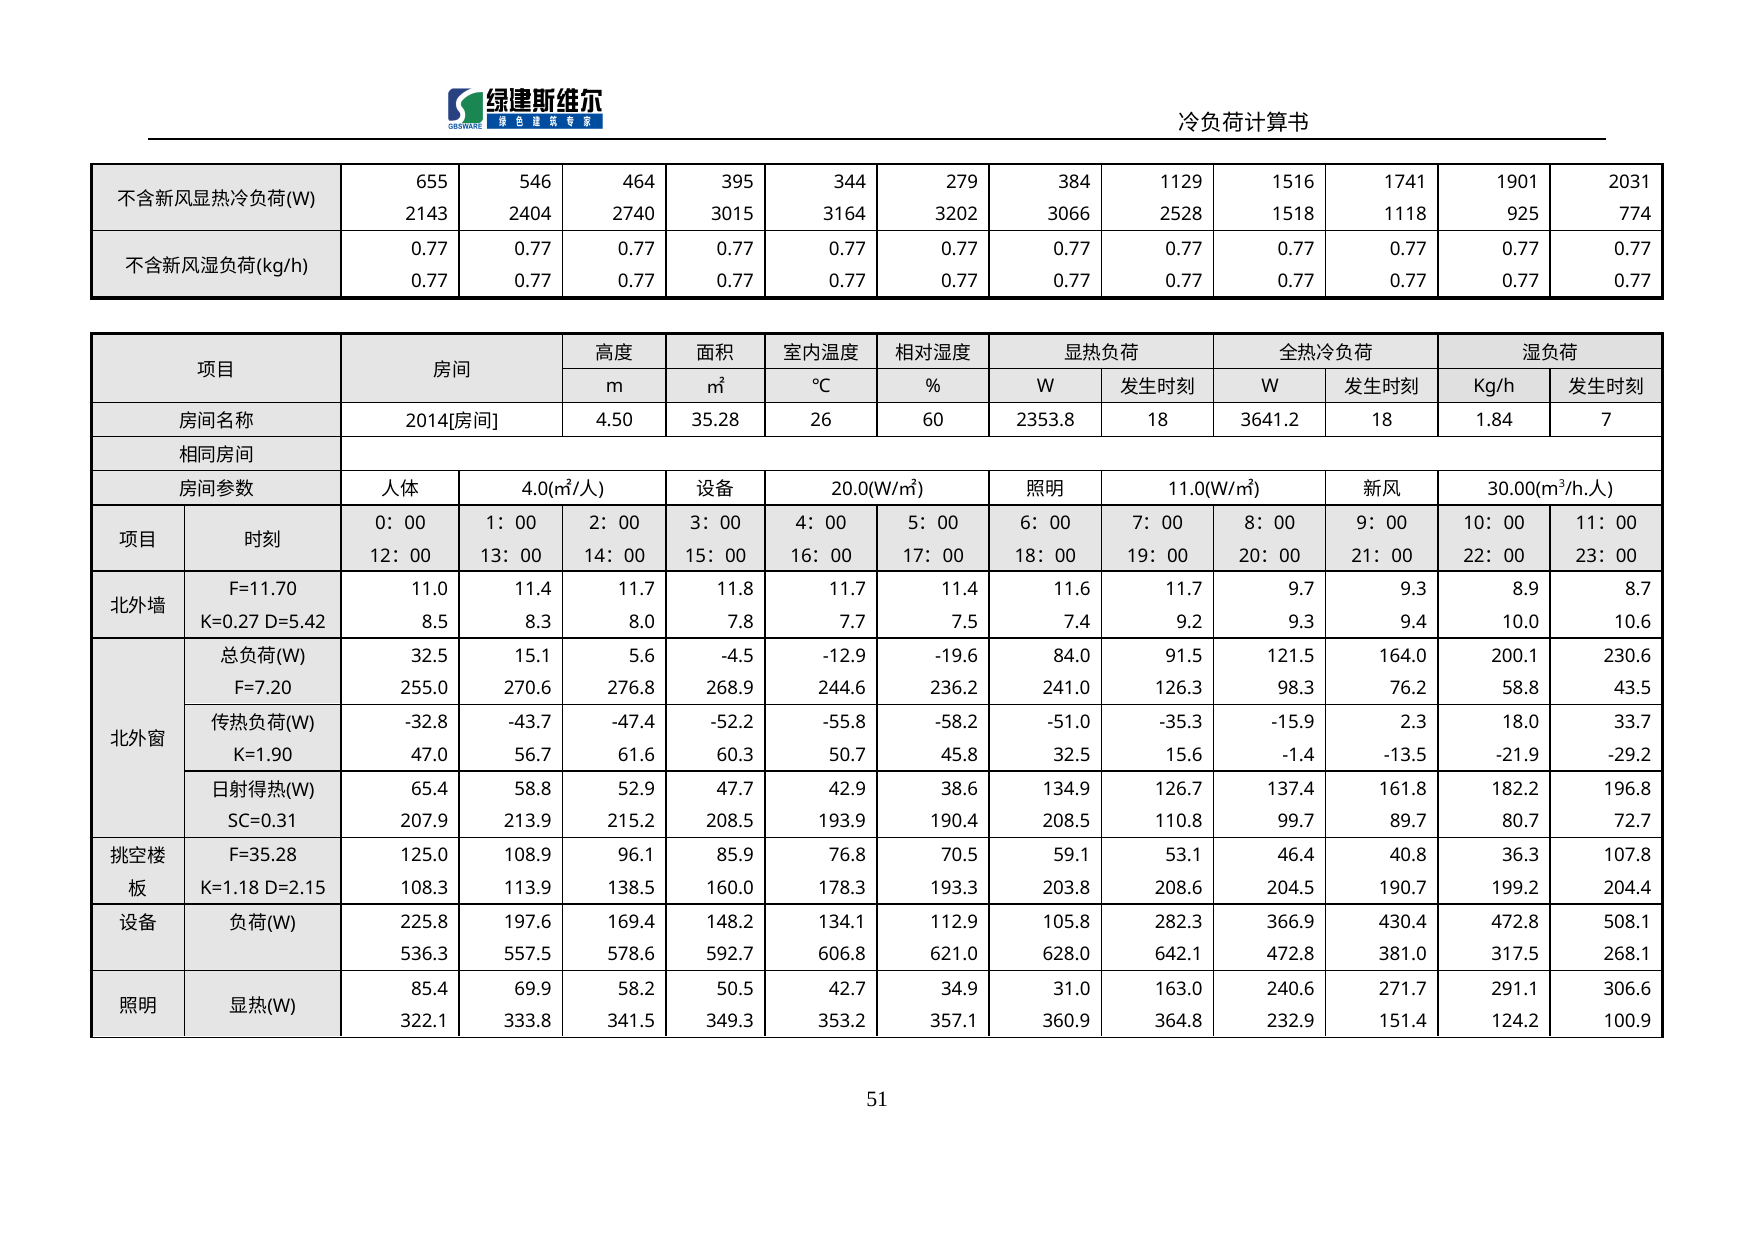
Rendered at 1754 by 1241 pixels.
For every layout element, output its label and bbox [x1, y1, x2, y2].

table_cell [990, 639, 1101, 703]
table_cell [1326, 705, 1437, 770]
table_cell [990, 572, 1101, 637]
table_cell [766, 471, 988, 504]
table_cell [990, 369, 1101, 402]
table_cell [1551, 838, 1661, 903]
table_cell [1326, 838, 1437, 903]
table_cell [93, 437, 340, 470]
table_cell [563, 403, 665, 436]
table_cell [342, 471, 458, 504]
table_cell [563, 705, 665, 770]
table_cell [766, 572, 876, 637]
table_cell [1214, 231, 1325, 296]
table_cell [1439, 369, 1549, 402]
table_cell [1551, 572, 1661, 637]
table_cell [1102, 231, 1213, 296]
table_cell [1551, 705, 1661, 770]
picture [444, 88, 604, 130]
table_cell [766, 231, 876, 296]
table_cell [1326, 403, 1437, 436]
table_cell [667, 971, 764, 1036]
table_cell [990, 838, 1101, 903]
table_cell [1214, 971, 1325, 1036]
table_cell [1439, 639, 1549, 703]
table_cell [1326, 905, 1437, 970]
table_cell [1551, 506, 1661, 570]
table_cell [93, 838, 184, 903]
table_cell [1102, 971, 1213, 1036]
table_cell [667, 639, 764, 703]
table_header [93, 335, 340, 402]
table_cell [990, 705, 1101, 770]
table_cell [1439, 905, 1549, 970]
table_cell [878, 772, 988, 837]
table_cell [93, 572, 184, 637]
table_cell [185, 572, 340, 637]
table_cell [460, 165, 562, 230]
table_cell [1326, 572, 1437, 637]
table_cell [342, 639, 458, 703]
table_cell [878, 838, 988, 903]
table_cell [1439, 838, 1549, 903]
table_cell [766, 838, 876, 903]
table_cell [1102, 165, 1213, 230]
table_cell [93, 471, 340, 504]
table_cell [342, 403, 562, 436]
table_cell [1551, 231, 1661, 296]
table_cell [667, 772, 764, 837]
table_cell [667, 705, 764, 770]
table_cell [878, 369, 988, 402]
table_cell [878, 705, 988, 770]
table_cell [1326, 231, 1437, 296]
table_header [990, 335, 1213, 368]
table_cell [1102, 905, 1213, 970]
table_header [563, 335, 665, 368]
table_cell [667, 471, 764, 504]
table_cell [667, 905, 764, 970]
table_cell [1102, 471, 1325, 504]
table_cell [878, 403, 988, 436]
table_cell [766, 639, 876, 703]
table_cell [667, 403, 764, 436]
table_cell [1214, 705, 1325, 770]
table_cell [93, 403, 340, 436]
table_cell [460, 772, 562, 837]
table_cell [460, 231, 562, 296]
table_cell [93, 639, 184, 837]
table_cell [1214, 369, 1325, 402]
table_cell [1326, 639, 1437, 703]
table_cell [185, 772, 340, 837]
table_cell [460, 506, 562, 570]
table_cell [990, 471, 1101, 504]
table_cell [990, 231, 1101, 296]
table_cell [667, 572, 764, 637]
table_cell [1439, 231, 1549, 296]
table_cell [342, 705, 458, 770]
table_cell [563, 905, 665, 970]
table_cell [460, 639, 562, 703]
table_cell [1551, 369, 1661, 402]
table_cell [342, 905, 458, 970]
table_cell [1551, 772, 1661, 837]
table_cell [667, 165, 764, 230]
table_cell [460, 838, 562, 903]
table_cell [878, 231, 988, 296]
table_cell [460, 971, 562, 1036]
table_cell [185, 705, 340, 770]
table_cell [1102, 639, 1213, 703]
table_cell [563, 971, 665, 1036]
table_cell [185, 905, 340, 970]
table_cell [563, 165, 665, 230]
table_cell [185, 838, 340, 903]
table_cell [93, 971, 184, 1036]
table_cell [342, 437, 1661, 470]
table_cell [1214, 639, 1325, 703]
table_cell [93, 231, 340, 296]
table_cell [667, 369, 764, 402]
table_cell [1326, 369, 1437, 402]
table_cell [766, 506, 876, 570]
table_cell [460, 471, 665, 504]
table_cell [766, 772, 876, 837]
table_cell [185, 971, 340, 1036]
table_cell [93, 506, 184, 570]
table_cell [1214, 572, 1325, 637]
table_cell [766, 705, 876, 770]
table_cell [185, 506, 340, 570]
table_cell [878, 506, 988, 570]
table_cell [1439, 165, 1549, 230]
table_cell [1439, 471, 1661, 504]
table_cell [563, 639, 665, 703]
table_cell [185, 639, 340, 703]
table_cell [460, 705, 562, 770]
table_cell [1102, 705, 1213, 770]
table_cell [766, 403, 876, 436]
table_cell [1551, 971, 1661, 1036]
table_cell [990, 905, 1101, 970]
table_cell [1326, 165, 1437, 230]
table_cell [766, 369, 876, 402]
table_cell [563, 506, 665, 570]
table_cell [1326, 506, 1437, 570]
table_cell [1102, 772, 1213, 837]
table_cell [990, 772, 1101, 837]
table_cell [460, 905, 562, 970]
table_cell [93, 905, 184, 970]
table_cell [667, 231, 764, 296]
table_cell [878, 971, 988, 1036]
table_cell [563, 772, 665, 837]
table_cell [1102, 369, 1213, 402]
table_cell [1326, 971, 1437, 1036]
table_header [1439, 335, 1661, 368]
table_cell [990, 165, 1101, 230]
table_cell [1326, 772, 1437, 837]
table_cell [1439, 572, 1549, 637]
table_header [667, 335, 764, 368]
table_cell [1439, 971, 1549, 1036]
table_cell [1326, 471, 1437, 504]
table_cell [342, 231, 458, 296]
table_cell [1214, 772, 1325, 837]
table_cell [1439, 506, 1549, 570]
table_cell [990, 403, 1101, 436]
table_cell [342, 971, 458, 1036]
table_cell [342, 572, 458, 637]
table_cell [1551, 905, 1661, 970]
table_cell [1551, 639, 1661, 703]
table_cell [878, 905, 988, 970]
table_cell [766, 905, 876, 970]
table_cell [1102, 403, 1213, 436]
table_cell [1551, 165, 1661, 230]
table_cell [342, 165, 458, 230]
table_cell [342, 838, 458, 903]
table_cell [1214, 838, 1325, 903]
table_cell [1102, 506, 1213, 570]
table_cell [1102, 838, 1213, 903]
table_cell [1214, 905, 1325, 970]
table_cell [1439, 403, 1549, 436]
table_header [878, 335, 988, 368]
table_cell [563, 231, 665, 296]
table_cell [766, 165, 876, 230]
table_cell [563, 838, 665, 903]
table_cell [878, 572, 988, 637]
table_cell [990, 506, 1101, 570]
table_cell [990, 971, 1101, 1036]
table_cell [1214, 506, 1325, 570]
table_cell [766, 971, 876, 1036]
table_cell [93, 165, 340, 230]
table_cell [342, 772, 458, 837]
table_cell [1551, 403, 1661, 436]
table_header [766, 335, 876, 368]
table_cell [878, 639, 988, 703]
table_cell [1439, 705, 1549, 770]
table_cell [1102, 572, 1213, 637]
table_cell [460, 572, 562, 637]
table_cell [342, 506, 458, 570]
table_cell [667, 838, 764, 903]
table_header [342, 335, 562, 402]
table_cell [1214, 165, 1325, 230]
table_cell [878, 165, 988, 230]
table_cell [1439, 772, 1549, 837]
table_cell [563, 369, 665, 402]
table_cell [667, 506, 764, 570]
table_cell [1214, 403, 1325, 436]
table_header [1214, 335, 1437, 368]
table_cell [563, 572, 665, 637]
